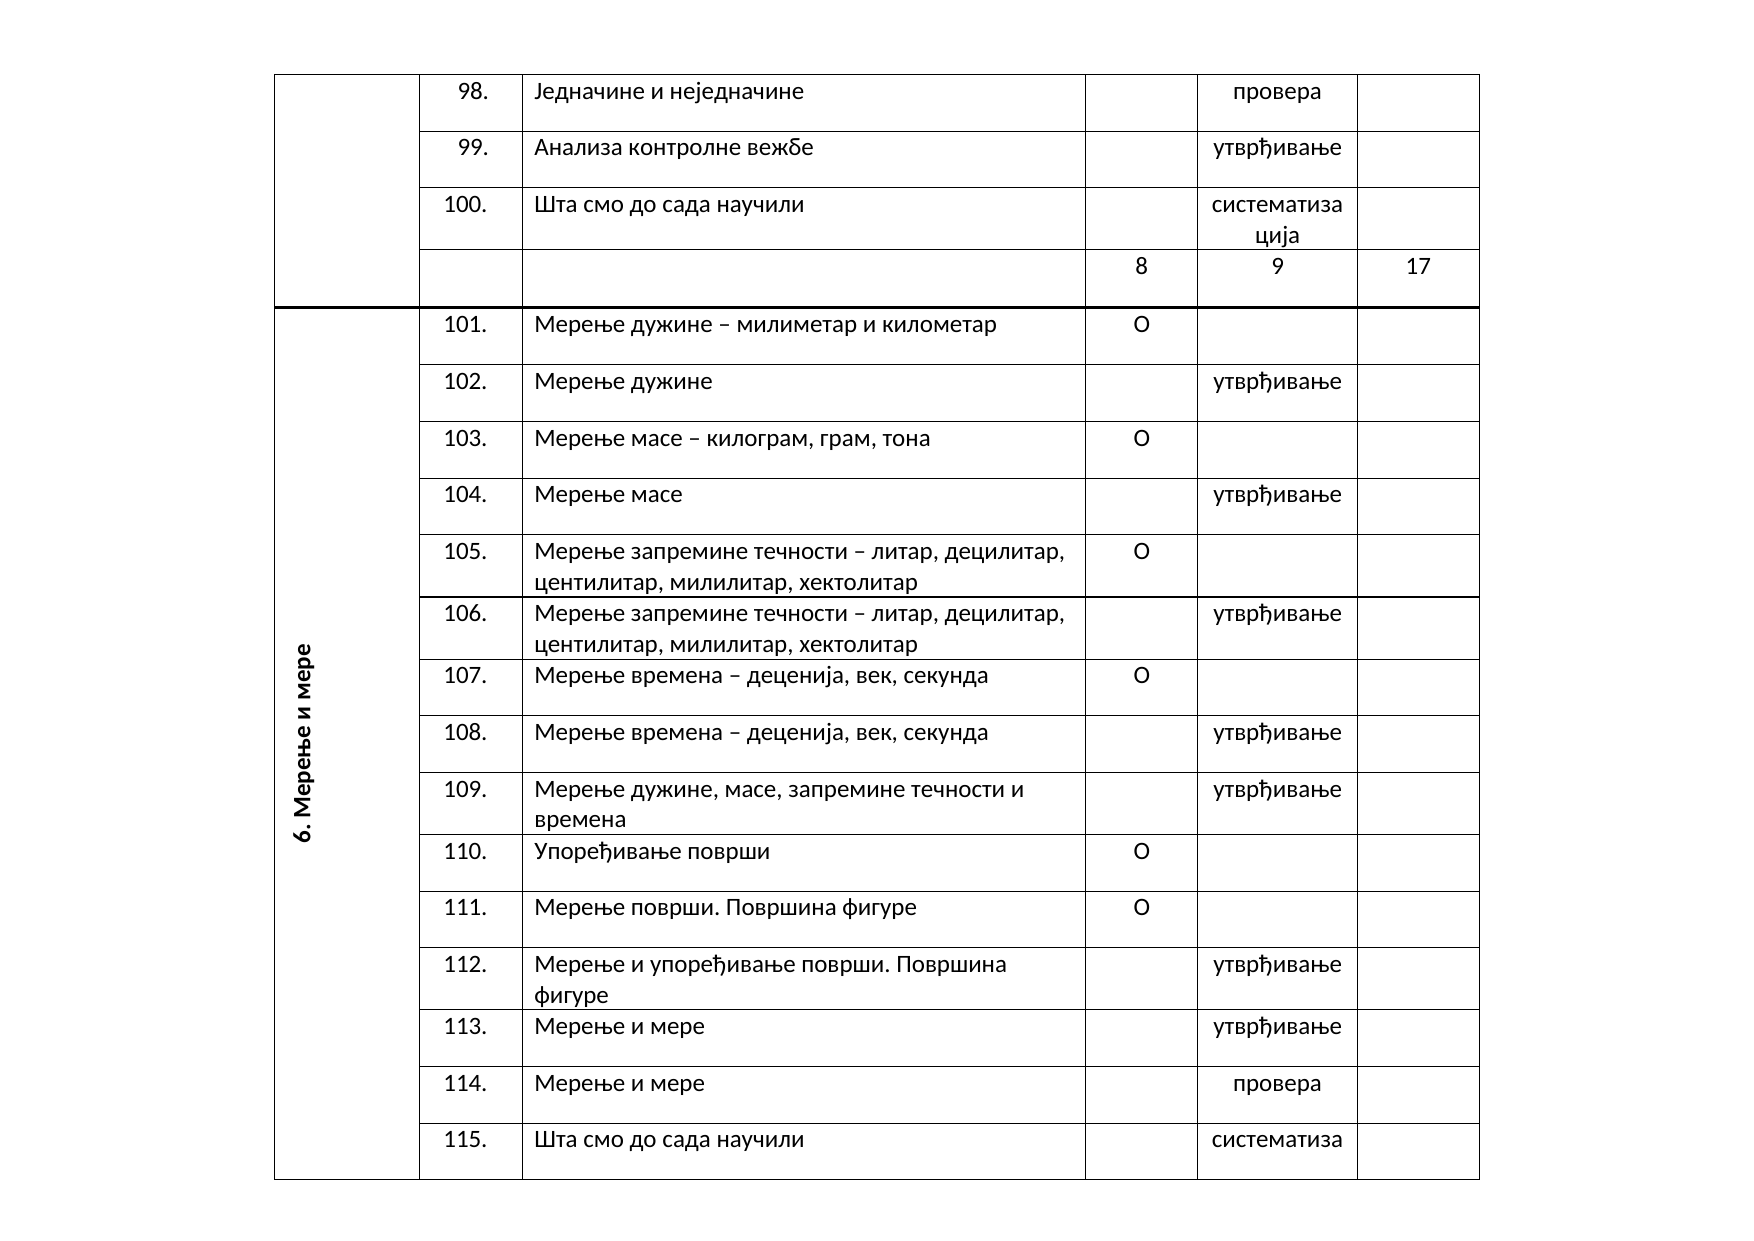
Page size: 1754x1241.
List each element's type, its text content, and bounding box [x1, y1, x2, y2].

table_cell 17 [1358, 250, 1479, 306]
table_cell [1358, 132, 1479, 187]
table_cell [1358, 1010, 1479, 1066]
table_cell [420, 835, 522, 891]
table_cell [420, 660, 522, 715]
table_cell [1198, 660, 1357, 715]
table_cell [1358, 535, 1479, 596]
table_cell [1086, 132, 1197, 187]
table_cell систематизација [1198, 188, 1357, 249]
table_cell [420, 422, 522, 478]
table_cell [420, 188, 522, 249]
table_cell утврђивање [1198, 1010, 1357, 1066]
table_cell [420, 773, 522, 834]
table_cell Мерење запремине течности – литар, децилитар, центилитар, милилитар, хектолитар [523, 598, 1085, 658]
table_cell [1358, 892, 1479, 947]
table_cell [1086, 188, 1197, 249]
table_cell утврђивање [1198, 132, 1357, 187]
table_cell [1358, 365, 1479, 421]
table_cell утврђивање [1198, 598, 1357, 658]
table_cell [523, 250, 1085, 306]
table_cell [1358, 598, 1479, 658]
table_cell [1086, 598, 1197, 658]
table_cell [1358, 1124, 1479, 1179]
table_cell [1198, 835, 1357, 891]
table_cell Мерење дужине – милиметар и километар [523, 309, 1085, 364]
table_cell [420, 1124, 522, 1179]
table_cell [1086, 365, 1197, 421]
table_cell Мерење и мере [523, 1067, 1085, 1123]
table_cell 6. Мерење и мере [275, 309, 419, 1179]
table_cell [1198, 892, 1357, 947]
table_cell Мерење масе [523, 479, 1085, 534]
table_cell [1358, 188, 1479, 249]
table_cell утврђивање [1198, 948, 1357, 1009]
table_cell Мерење и мере [523, 1010, 1085, 1066]
table_cell [1086, 716, 1197, 772]
table_cell утврђивање [1198, 479, 1357, 534]
table_cell [420, 132, 522, 187]
table_cell Упоређивање површи [523, 835, 1085, 891]
table_cell провера [1198, 75, 1357, 131]
table_cell Анализа контролне вежбе [523, 132, 1085, 187]
table_cell [1358, 75, 1479, 131]
table_cell Мерење времена – деценија, век, секунда [523, 660, 1085, 715]
table_cell [420, 479, 522, 534]
table_cell [1358, 479, 1479, 534]
table_cell [1086, 75, 1197, 131]
table_cell Мерење масе – килограм, грам, тона [523, 422, 1085, 478]
table_cell [420, 75, 522, 131]
table_cell Мерење површи. Површина фигуре [523, 892, 1085, 947]
table_cell О [1086, 535, 1197, 596]
table_cell [1358, 773, 1479, 834]
table_cell [1198, 422, 1357, 478]
table_cell [1358, 835, 1479, 891]
table_cell Мерење дужине, масе, запремине течности и времена [523, 773, 1085, 834]
table_cell [1358, 948, 1479, 1009]
table_cell [1086, 1067, 1197, 1123]
table_cell [1086, 773, 1197, 834]
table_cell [523, 75, 1085, 131]
table_cell утврђивање [1198, 365, 1357, 421]
table_cell утврђивање [1198, 716, 1357, 772]
table_cell [420, 892, 522, 947]
table_cell [1358, 1067, 1479, 1123]
table_cell [420, 365, 522, 421]
table_cell [1358, 660, 1479, 715]
table_cell [420, 250, 522, 306]
table_cell [1358, 716, 1479, 772]
table_cell утврђивање [1198, 773, 1357, 834]
table_cell [1358, 422, 1479, 478]
table_cell [420, 1067, 522, 1123]
table_cell Мерење дужине [523, 365, 1085, 421]
table_cell провера [1198, 1067, 1357, 1123]
table_cell [420, 948, 522, 1009]
table_cell 8 [1086, 250, 1197, 306]
table_cell О [1086, 892, 1197, 947]
table_cell О [1086, 835, 1197, 891]
table_cell [420, 1010, 522, 1066]
table_cell Шта смо до сада научили [523, 188, 1085, 249]
table_cell [1086, 1010, 1197, 1066]
table_cell [1198, 535, 1357, 596]
table_cell [1198, 309, 1357, 364]
table_cell О [1086, 422, 1197, 478]
table_cell [1086, 479, 1197, 534]
table_cell О [1086, 660, 1197, 715]
table_cell [420, 716, 522, 772]
table_cell О [1086, 309, 1197, 364]
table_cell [523, 1124, 1085, 1179]
table_cell Мерење времена – деценија, век, секунда [523, 716, 1085, 772]
table_cell [420, 598, 522, 658]
table_cell [420, 309, 522, 364]
table_cell Мерење запремине течности – литар, децилитар, центилитар, милилитар, хектолитар [523, 535, 1085, 596]
table_cell Мерење и упоређивање површи. Површина фигуре [523, 948, 1085, 1009]
table_cell 9 [1198, 250, 1357, 306]
table_cell [1086, 948, 1197, 1009]
table_cell [1358, 309, 1479, 364]
table_cell [420, 535, 522, 596]
table_cell [1086, 1124, 1197, 1179]
table_cell систематизација [1198, 1124, 1357, 1179]
